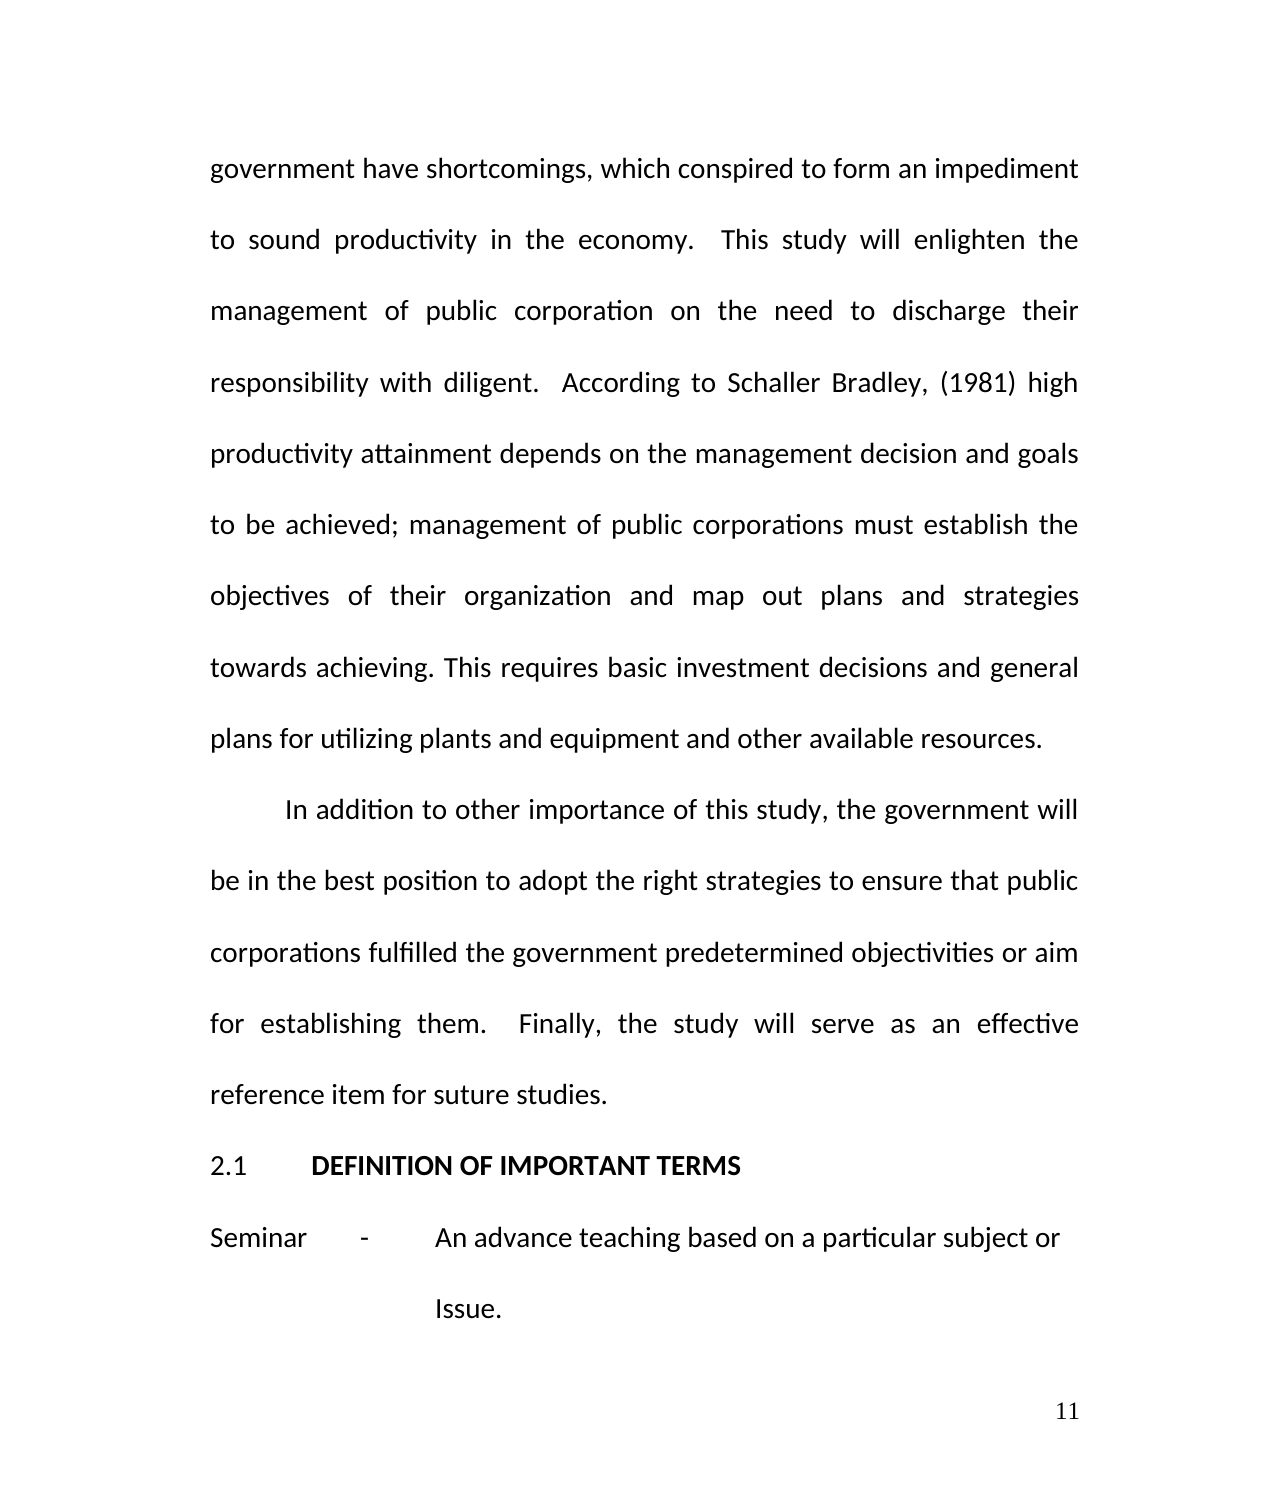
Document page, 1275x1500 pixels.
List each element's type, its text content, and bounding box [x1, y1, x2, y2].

list DEFINITION OF IMPORTANT TERMS [210, 1147, 1080, 1183]
text Seminar - An advance teaching based on a particular subject or [210, 1219, 1080, 1254]
text Issue. [210, 1290, 1080, 1326]
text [210, 150, 1080, 756]
text In addition to other importance of this study, the government will be in the best position to adopt the right strategies to ensure that public corporations fulfilled the government predetermined objectivities or aim for establishing them. Finally, the study will serve as an effective reference item for suture studies. [210, 791, 1080, 1112]
